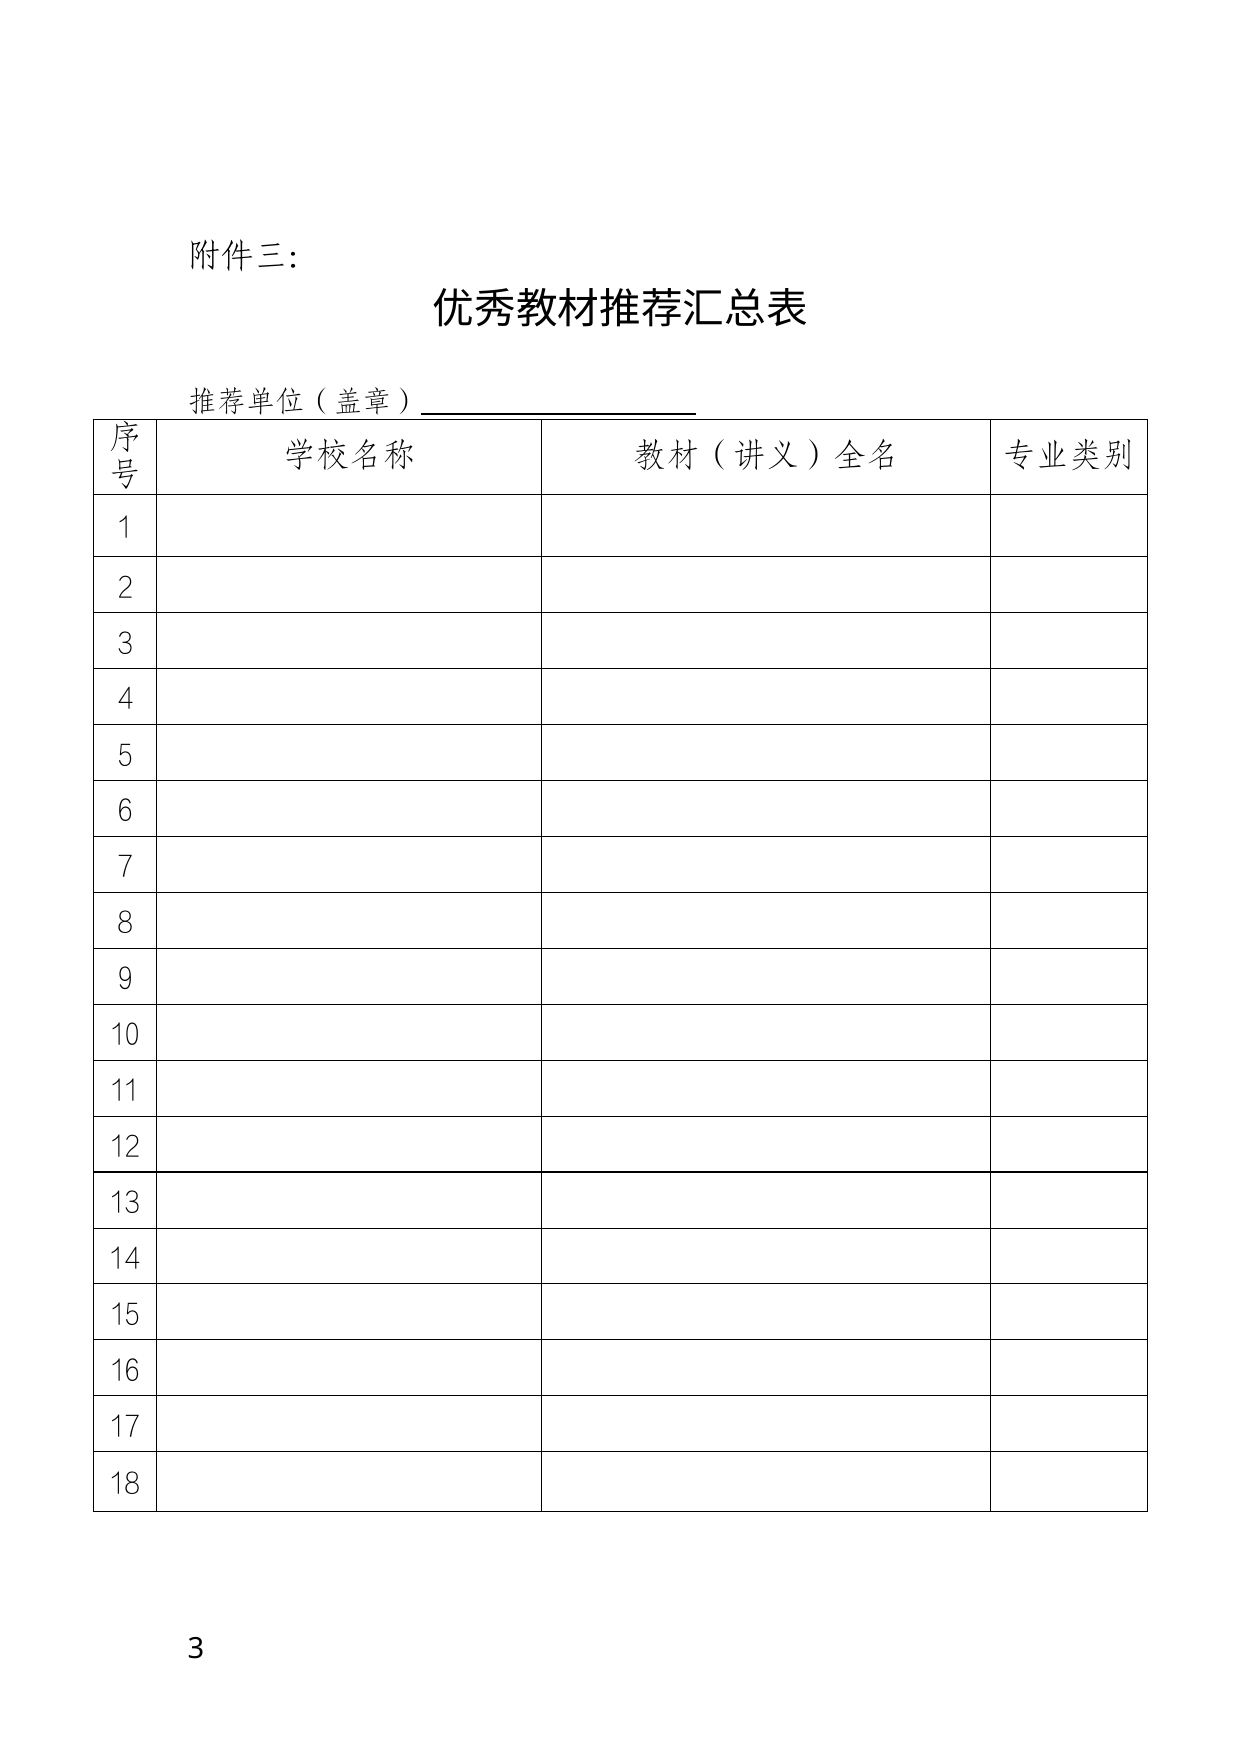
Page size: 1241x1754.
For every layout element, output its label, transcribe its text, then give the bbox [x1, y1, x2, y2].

table_cell [991, 837, 1147, 892]
table_cell [991, 613, 1147, 668]
table_cell [542, 949, 990, 1004]
table_cell [991, 495, 1147, 556]
table_cell 12 [94, 1117, 156, 1171]
table_cell [991, 1117, 1147, 1171]
table_cell [157, 1061, 541, 1116]
table_cell [157, 1005, 541, 1059]
table_cell [542, 725, 990, 780]
text 附件三： [187, 220, 1053, 279]
table_cell [157, 669, 541, 724]
table_cell 2 [94, 557, 156, 612]
table_cell [542, 1229, 990, 1283]
table_cell 4 [94, 669, 156, 724]
table_cell [991, 1061, 1147, 1116]
table_cell [157, 837, 541, 892]
table_cell [991, 1284, 1147, 1339]
table_cell [542, 669, 990, 724]
table_cell [542, 1173, 990, 1227]
table_cell [542, 893, 990, 948]
table_cell [991, 1396, 1147, 1451]
table_cell [542, 1117, 990, 1171]
table_cell [157, 1117, 541, 1171]
table_cell [542, 1340, 990, 1395]
table_cell 8 [94, 893, 156, 948]
table_cell 14 [94, 1229, 156, 1283]
table_cell [991, 781, 1147, 836]
text 优秀教材推荐汇总表 [187, 279, 1053, 335]
table_cell 7 [94, 837, 156, 892]
table_cell [542, 1396, 990, 1451]
table_cell [991, 949, 1147, 1004]
table_cell 16 [94, 1340, 156, 1395]
table_cell [991, 557, 1147, 612]
table_cell [991, 1173, 1147, 1227]
table_cell [157, 557, 541, 612]
table_cell 11 [94, 1061, 156, 1116]
table_cell [991, 725, 1147, 780]
table_header 学校名称 [157, 420, 541, 494]
table_cell [542, 1005, 990, 1059]
table_cell [157, 1340, 541, 1395]
table_cell [991, 669, 1147, 724]
table_cell [157, 1173, 541, 1227]
table_cell [991, 1452, 1147, 1511]
table_cell [542, 495, 990, 556]
table_cell 1 [94, 495, 156, 556]
table_cell 9 [94, 949, 156, 1004]
table_cell [991, 1005, 1147, 1059]
table_cell [157, 1229, 541, 1283]
table_cell 15 [94, 1284, 156, 1339]
table_header 教材（讲义）全名 [542, 420, 990, 494]
table_cell [157, 1396, 541, 1451]
table_cell [157, 1452, 541, 1511]
table_cell [157, 893, 541, 948]
table_header 序号 [94, 420, 156, 494]
table_cell [157, 781, 541, 836]
table_cell 17 [94, 1396, 156, 1451]
table_cell 10 [94, 1005, 156, 1059]
table_cell [542, 613, 990, 668]
table_cell [991, 1229, 1147, 1283]
table_cell [991, 1340, 1147, 1395]
table_cell 6 [94, 781, 156, 836]
table_cell [991, 893, 1147, 948]
text 推荐单位（盖章） [187, 386, 1053, 418]
table_cell [157, 949, 541, 1004]
table_header 专业类别 [991, 420, 1147, 494]
table_cell 13 [94, 1173, 156, 1227]
table_cell [542, 1284, 990, 1339]
table_cell 5 [94, 725, 156, 780]
table_cell 18 [94, 1452, 156, 1511]
table_cell [542, 557, 990, 612]
table_cell [542, 837, 990, 892]
table_cell [157, 613, 541, 668]
table_cell [157, 725, 541, 780]
table_cell 3 [94, 613, 156, 668]
table_cell [157, 495, 541, 556]
table_cell [542, 781, 990, 836]
table_cell [542, 1452, 990, 1511]
table_cell [157, 1284, 541, 1339]
table_cell [542, 1061, 990, 1116]
